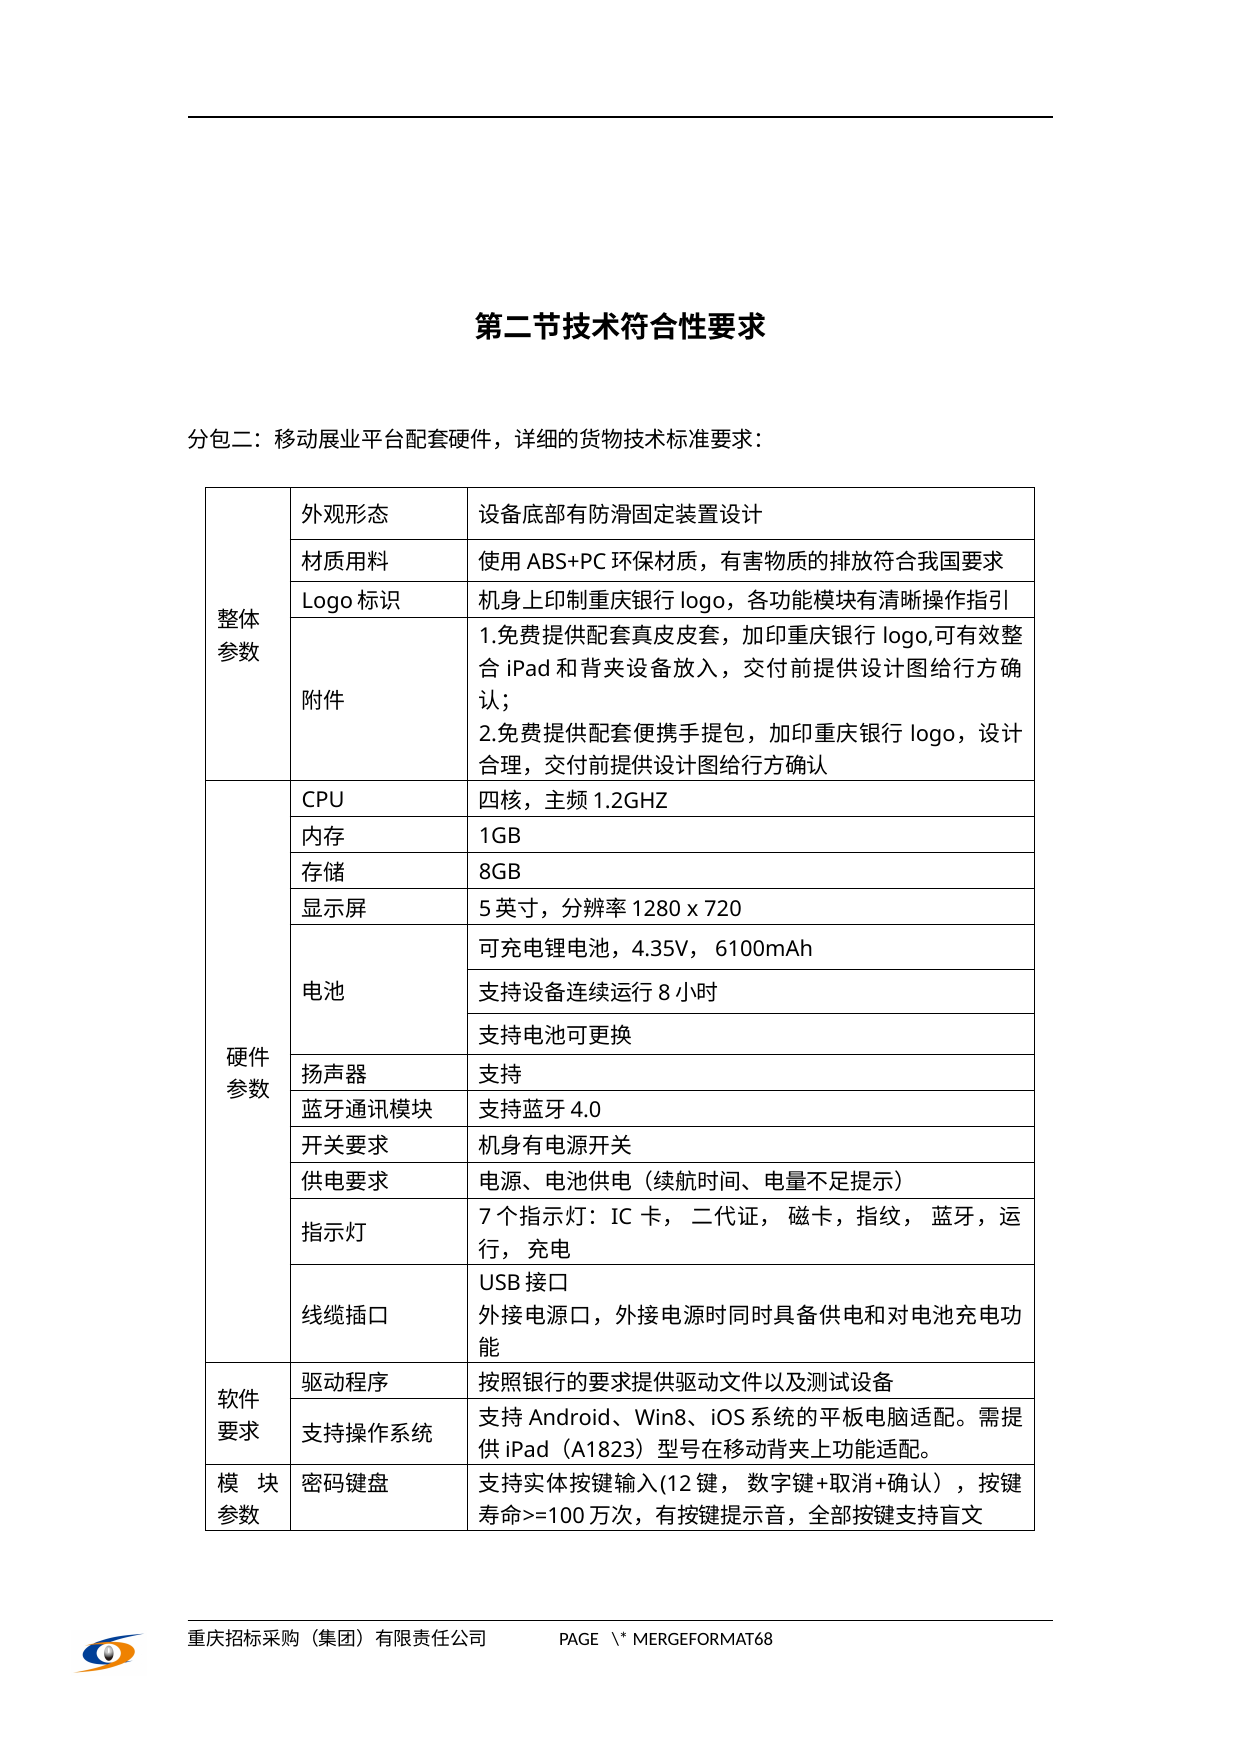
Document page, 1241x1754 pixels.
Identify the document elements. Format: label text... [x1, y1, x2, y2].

table_header 整体参数 [206, 488, 290, 780]
text 第二节技术符合性要求 [187, 292, 1053, 357]
table_cell 电源、电池供电（续航时间、电量不足提示） [468, 1163, 1034, 1198]
table_cell 支持蓝牙4.0 [468, 1091, 1034, 1126]
table_cell USB接口 外接电源口，外接电源时同时具备供电和对电池充电功能 [468, 1265, 1034, 1362]
table_cell 材质用料 [291, 540, 467, 581]
table_cell 电池 [291, 925, 467, 1054]
table_cell 内存 [291, 817, 467, 852]
table_cell 存储 [291, 853, 467, 888]
table_cell 指示灯 [291, 1199, 467, 1264]
table_cell 使用ABS+PC环保材质，有害物质的排放符合我国要求 [468, 540, 1034, 581]
table_cell 机身有电源开关 [468, 1127, 1034, 1162]
table_cell 硬件参数 [206, 781, 290, 1362]
table_cell 支持电池可更换 [468, 1014, 1034, 1054]
table_header 设备底部有防滑固定装置设计 [468, 488, 1034, 538]
picture [71, 1630, 148, 1676]
table_cell 8GB [468, 853, 1034, 888]
table_cell 按照银行的要求提供驱动文件以及测试设备 [468, 1363, 1034, 1398]
table_cell 7个指示灯：IC 卡， 二代证， 磁卡，指纹， 蓝牙，运行， 充电 [468, 1199, 1034, 1264]
table_cell 机身上印制重庆银行logo，各功能模块有清晰操作指引 [468, 582, 1034, 617]
table_cell 扬声器 [291, 1055, 467, 1090]
table_cell 支持Android、Win8、iOS系统的平板电脑适配。需提供iPad（A1823）型号在移动背夹上功能适配。 [468, 1399, 1034, 1464]
table_header 外观形态 [291, 488, 467, 538]
table_cell Logo标识 [291, 582, 467, 617]
table_cell 支持 [468, 1055, 1034, 1090]
table_cell 支持设备连续运行8小时 [468, 970, 1034, 1012]
table_cell 供电要求 [291, 1163, 467, 1198]
table_cell 模块参数 [206, 1465, 290, 1530]
table_cell 1GB [468, 817, 1034, 852]
table_cell 线缆插口 [291, 1265, 467, 1362]
table_cell 密码键盘 [291, 1465, 467, 1530]
table_cell 软件要求 [206, 1363, 290, 1464]
table_cell 蓝牙通讯模块 [291, 1091, 467, 1126]
table_cell 显示屏 [291, 889, 467, 924]
table_cell 5英寸，分辨率1280 x 720 [468, 889, 1034, 924]
table_cell 支持实体按键输入(12键， 数字键+取消+确认），按键寿命>=100万次，有按键提示音，全部按键支持盲文 [468, 1465, 1034, 1530]
table_cell 开关要求 [291, 1127, 467, 1162]
table_cell 支持操作系统 [291, 1399, 467, 1464]
table_cell 1.免费提供配套真皮皮套，加印重庆银行logo,可有效整合iPad和背夹设备放入，交付前提供设计图给行方确认； 2.免费提供配套便携手提包，加印重庆银行logo，设计合理，交付前提供设计图给行方确认 [468, 618, 1034, 780]
text 分包二：移动展业平台配套硬件，详细的货物技术标准要求： [187, 422, 1053, 454]
table_cell 可充电锂电池，4.35V， 6100mAh [468, 925, 1034, 969]
table_cell 附件 [291, 618, 467, 780]
table_cell CPU [291, 781, 467, 816]
table_cell 驱动程序 [291, 1363, 467, 1398]
table_cell 四核，主频1.2GHZ [468, 781, 1034, 816]
